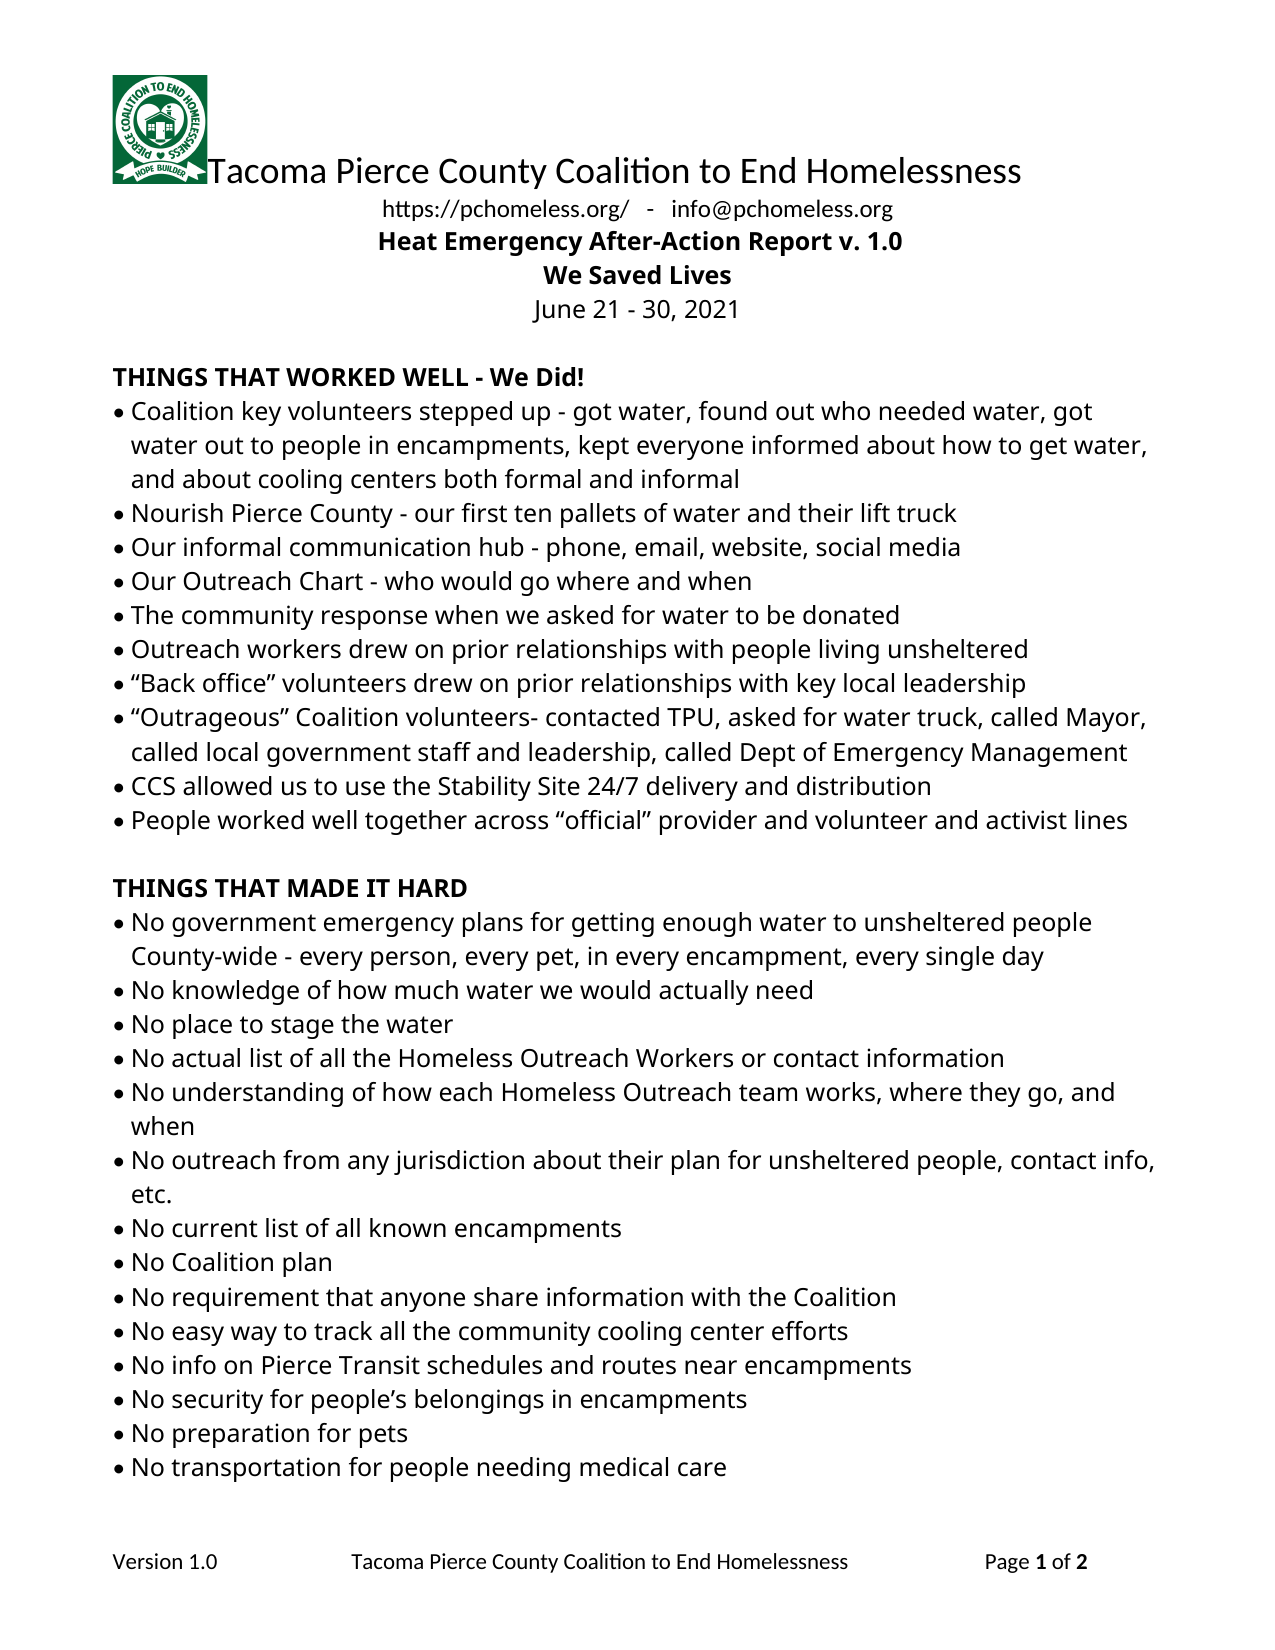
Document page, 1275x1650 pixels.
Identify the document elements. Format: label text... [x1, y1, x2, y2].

list No current list of all known encampments [112, 1211, 1162, 1245]
list Nourish Pierce County - our first ten pallets of water and their lift truck [112, 496, 1162, 530]
list Our informal communication hub - phone, email, website, social media [112, 530, 1162, 564]
list No Coalition plan [112, 1245, 1162, 1279]
list The community response when we asked for water to be donated [112, 598, 1162, 632]
list “Outrageous” Coalition volunteers- contacted TPU, asked for water truck, called Mayor, called local government staff and leadership, called Dept of Emergency Management [112, 700, 1162, 768]
list No knowledge of how much water we would actually need [112, 973, 1162, 1007]
list No government emergency plans for getting enough water to unsheltered people County-wide - every person, every pet, in every encampment, every single day [112, 904, 1162, 973]
list No info on Pierce Transit schedules and routes near encampments [112, 1347, 1162, 1381]
list No security for people’s belongings in encampments [112, 1381, 1162, 1415]
text We Saved Lives [112, 257, 1162, 291]
list No preparation for pets [112, 1415, 1162, 1449]
list People worked well together across “official” provider and volunteer and activist lines [112, 802, 1162, 836]
list No actual list of all the Homeless Outreach Workers or contact information [112, 1041, 1162, 1075]
list Coalition key volunteers stepped up - got water, found out who needed water, got water out to people in encampments, kept everyone informed about how to get water, and about cooling centers both formal and informal [112, 393, 1162, 496]
list No requirement that anyone share information with the Coalition [112, 1279, 1162, 1313]
text June 21 - 30, 2021 [112, 291, 1162, 325]
text THINGS THAT MADE IT HARD [112, 870, 1162, 904]
list No outreach from any jurisdiction about their plan for unsheltered people, contact info, etc. [112, 1143, 1162, 1211]
list “Back office” volunteers drew on prior relationships with key local leadership [112, 666, 1162, 700]
list No transportation for people needing medical care [112, 1449, 1162, 1483]
list No place to stage the water [112, 1007, 1162, 1041]
list Our Outreach Chart - who would go where and when [112, 564, 1162, 598]
list No understanding of how each Homeless Outreach team works, where they go, and when [112, 1075, 1162, 1143]
list No easy way to track all the community cooling center efforts [112, 1313, 1162, 1347]
list Outreach workers drew on prior relationships with people living unsheltered [112, 632, 1162, 666]
text THINGS THAT WORKED WELL - We Did! [112, 359, 1162, 393]
list CCS allowed us to use the Stability Site 24/7 delivery and distribution [112, 768, 1162, 802]
picture [112, 75, 208, 184]
text Heat Emergency After-Action Report v. 1.0 [112, 223, 1162, 257]
